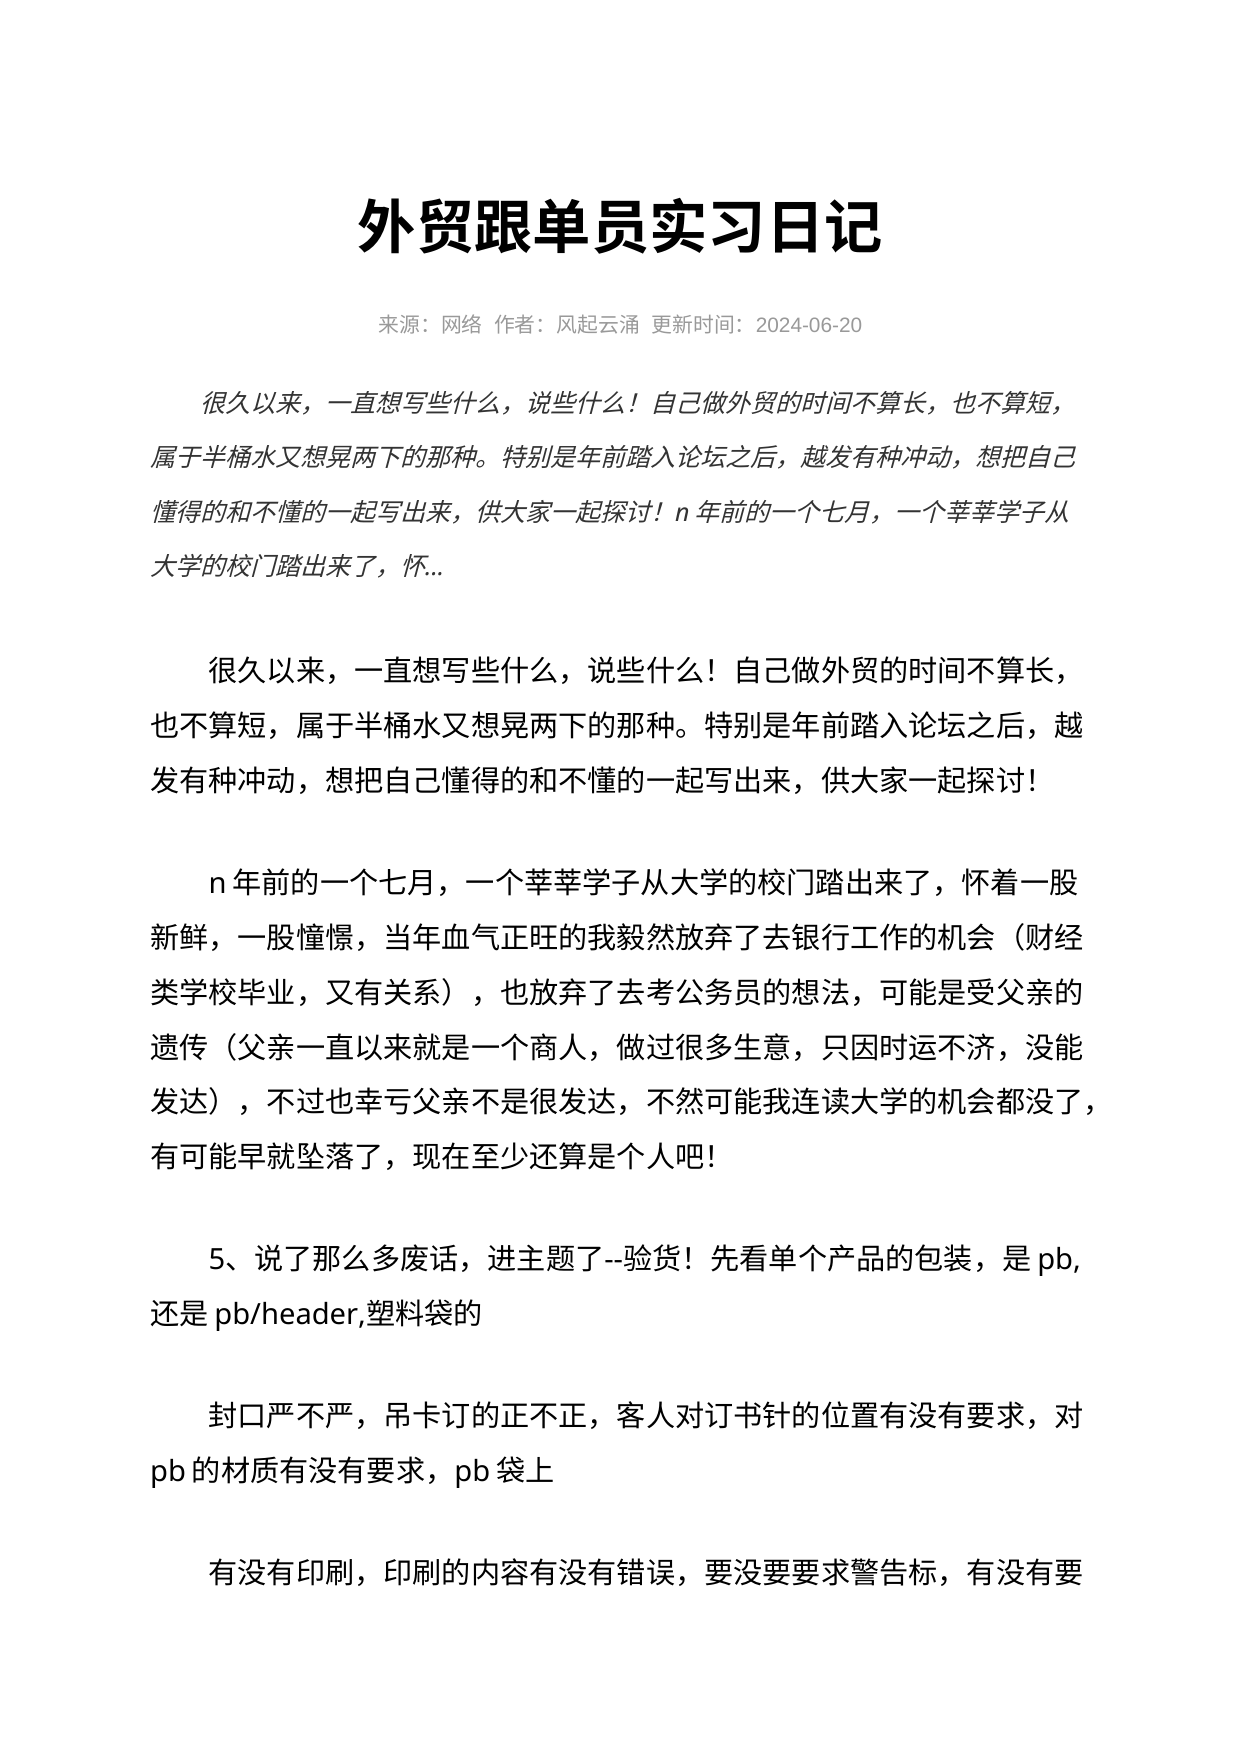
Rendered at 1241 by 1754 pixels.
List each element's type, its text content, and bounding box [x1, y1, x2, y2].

text n年前的一个七月，一个莘莘学子从大学的校门踏出来了，怀着一股新鲜，一股憧憬，当年血气正旺的我毅然放弃了去银行工作的机会（财经类学校毕业，又有关系），也放弃了去考公务员的想法，可能是受父亲的遗传（父亲一直以来就是一个商人，做过很多生意，只因时运不济，没能发达），不过也幸亏父亲不是很发达，不然可能我连读大学的机会都没了，有可能早就坠落了，现在至少还算是个人吧！ [150, 859, 1090, 1176]
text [150, 1549, 1090, 1592]
text 封口严不严，吊卡订的正不正，客人对订书针的位置有没有要求，对pb的材质有没有要求，pb袋上 [150, 1393, 1090, 1490]
text 来源：网络 作者：风起云涌 更新时间：2024-06-20 [150, 313, 1090, 337]
text 很久以来，一直想写些什么，说些什么！自己做外贸的时间不算长，也不算短，属于半桶水又想晃两下的那种。特别是年前踏入论坛之后，越发有种冲动，想把自己懂得的和不懂的一起写出来，供大家一起探讨！n年前的一个七月，一个莘莘学子从大学的校门踏出来了，怀... [150, 383, 1090, 583]
text 很久以来，一直想写些什么，说些什么！自己做外贸的时间不算长，也不算短，属于半桶水又想晃两下的那种。特别是年前踏入论坛之后，越发有种冲动，想把自己懂得的和不懂的一起写出来，供大家一起探讨！ [150, 648, 1090, 800]
subtitle 外贸跟单员实习日记 [150, 181, 1090, 266]
text 5、说了那么多废话，进主题了--验货！先看单个产品的包装，是pb,还是pb/header,塑料袋的 [150, 1236, 1090, 1333]
